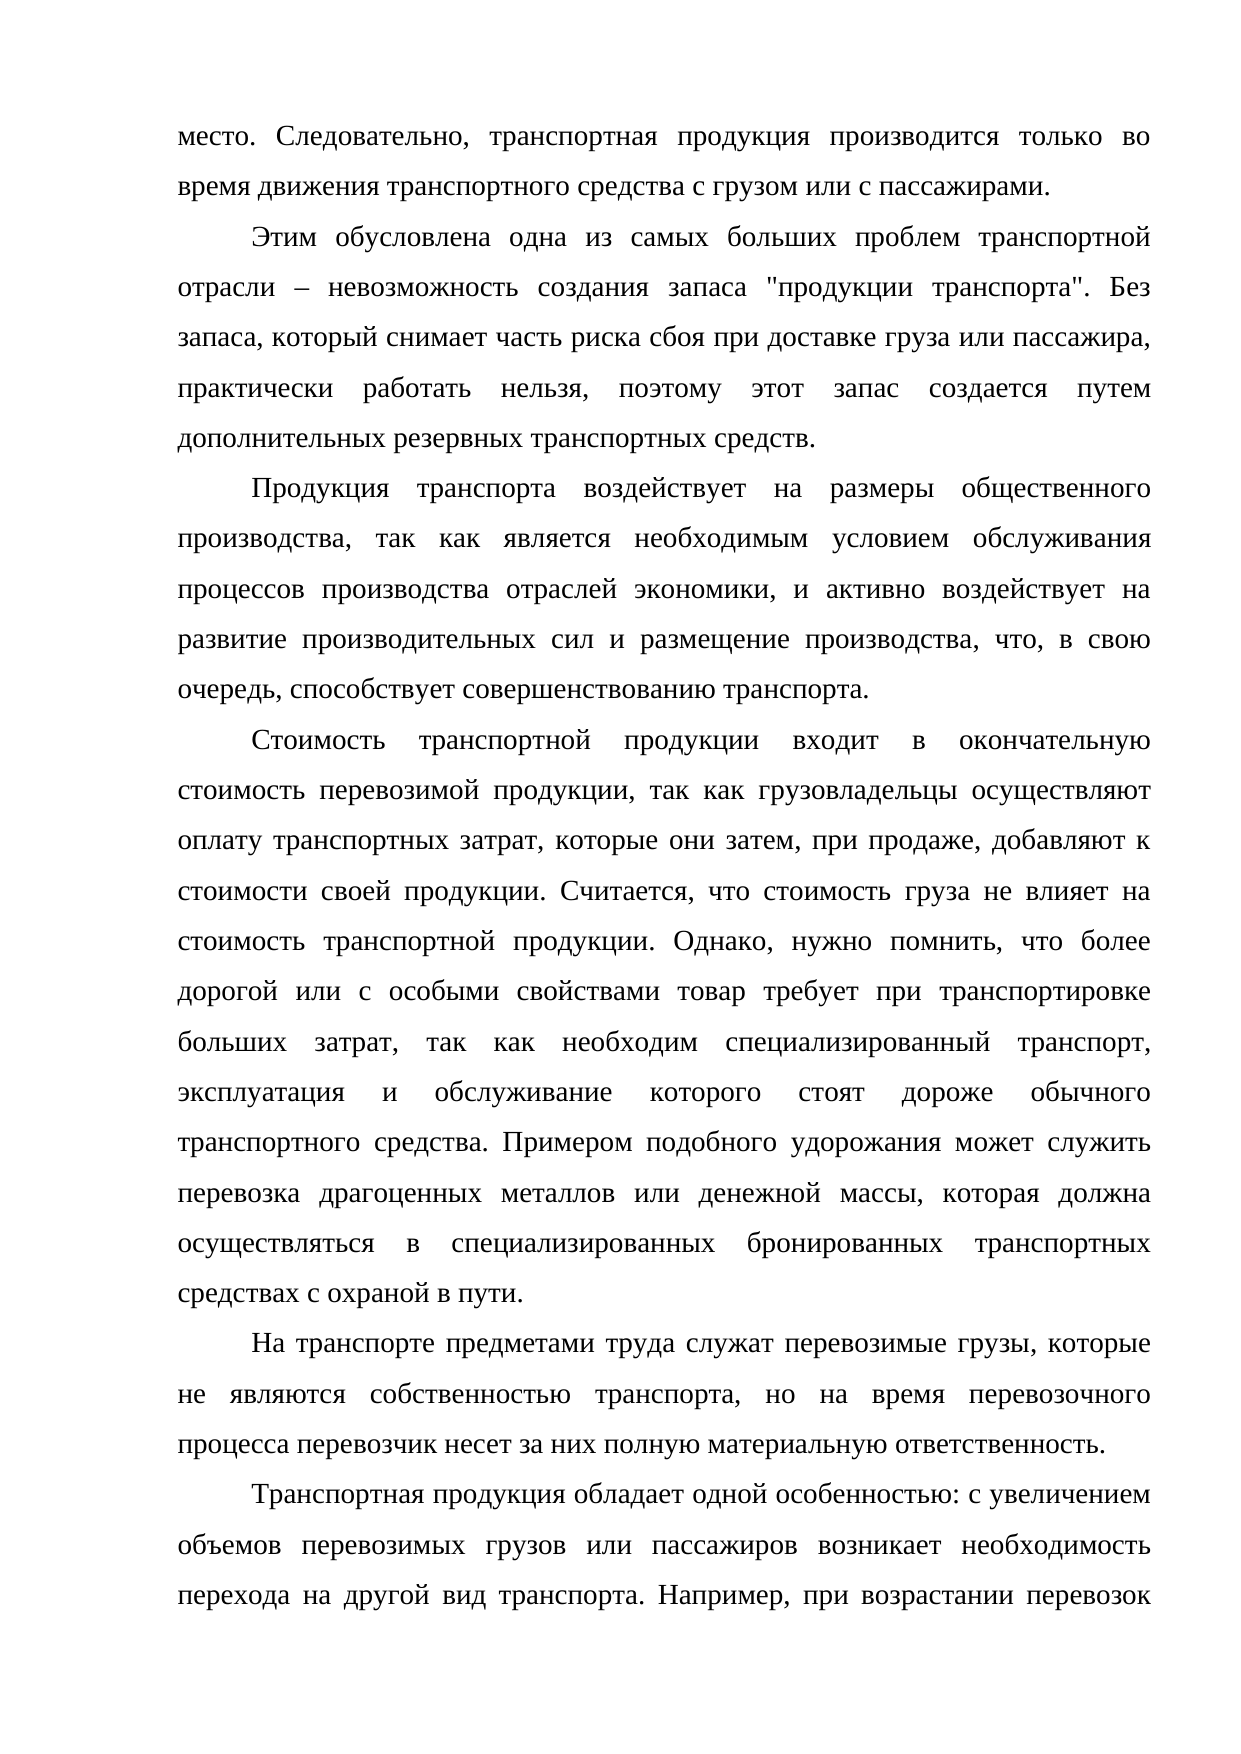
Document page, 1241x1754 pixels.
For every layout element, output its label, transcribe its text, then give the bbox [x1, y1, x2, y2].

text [177, 1477, 1152, 1611]
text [177, 118, 1152, 202]
text Этим обусловлена одна из самых больших проблем транспортной отрасли – невозможность создания запаса "продукции транспорта". Без запаса, который снимает часть риска сбоя при доставке груза или пассажира, практически работать нельзя, поэтому этот запас создается путем дополнительных резервных транспортных средств. [177, 219, 1152, 453]
text На транспорте предметами труда служат перевозимые грузы, которые не являются собственностью транспорта, но на время перевозочного процесса перевозчик несет за них полную материальную ответственность. [177, 1326, 1152, 1460]
text Стоимость транспортной продукции входит в окончательную стоимость перевозимой продукции, так как грузовладельцы осуществляют оплату транспортных затрат, которые они затем, при продаже, добавляют к стоимости своей продукции. Считается, что стоимость груза не влияет на стоимость транспортной продукции. Однако, нужно помнить, что более дорогой или с особыми свойствами товар требует при транспортировке больших затрат, так как необходим специализированный транспорт, эксплуатация и обслуживание которого стоят дороже обычного транспортного средства. Примером подобного удорожания может служить перевозка драгоценных металлов или денежной массы, которая должна осуществляться в специализированных бронированных транспортных средствах с охраной в пути. [177, 722, 1152, 1309]
text Продукция транспорта воздействует на размеры общественного производства, так как является необходимым условием обслуживания процессов производства отраслей экономики, и активно воздействует на развитие производительных сил и размещение производства, что, в свою очередь, способствует совершенствованию транспорта. [177, 470, 1152, 705]
